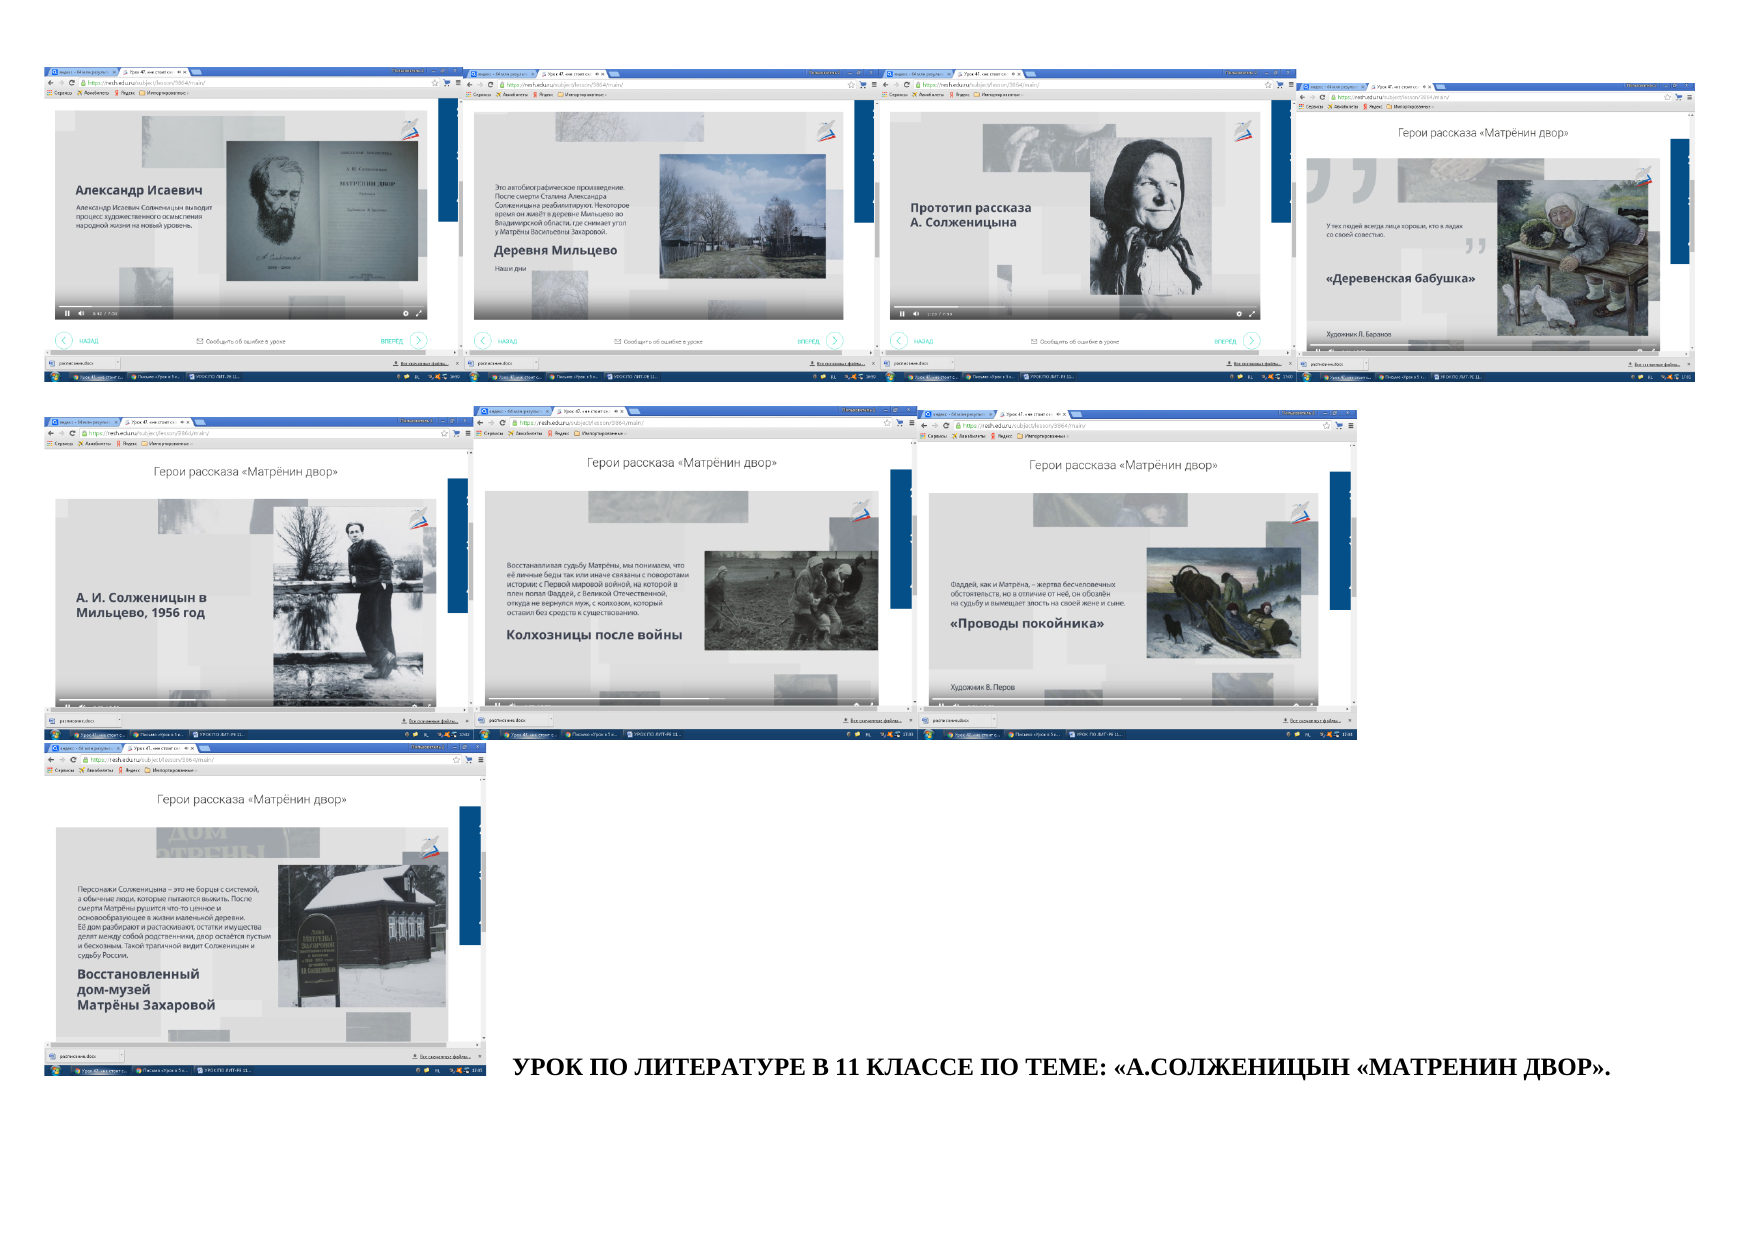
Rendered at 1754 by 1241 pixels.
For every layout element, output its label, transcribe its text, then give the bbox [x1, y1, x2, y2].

picture [44, 743, 487, 1076]
picture [44, 406, 1357, 740]
picture [44, 67, 1695, 382]
